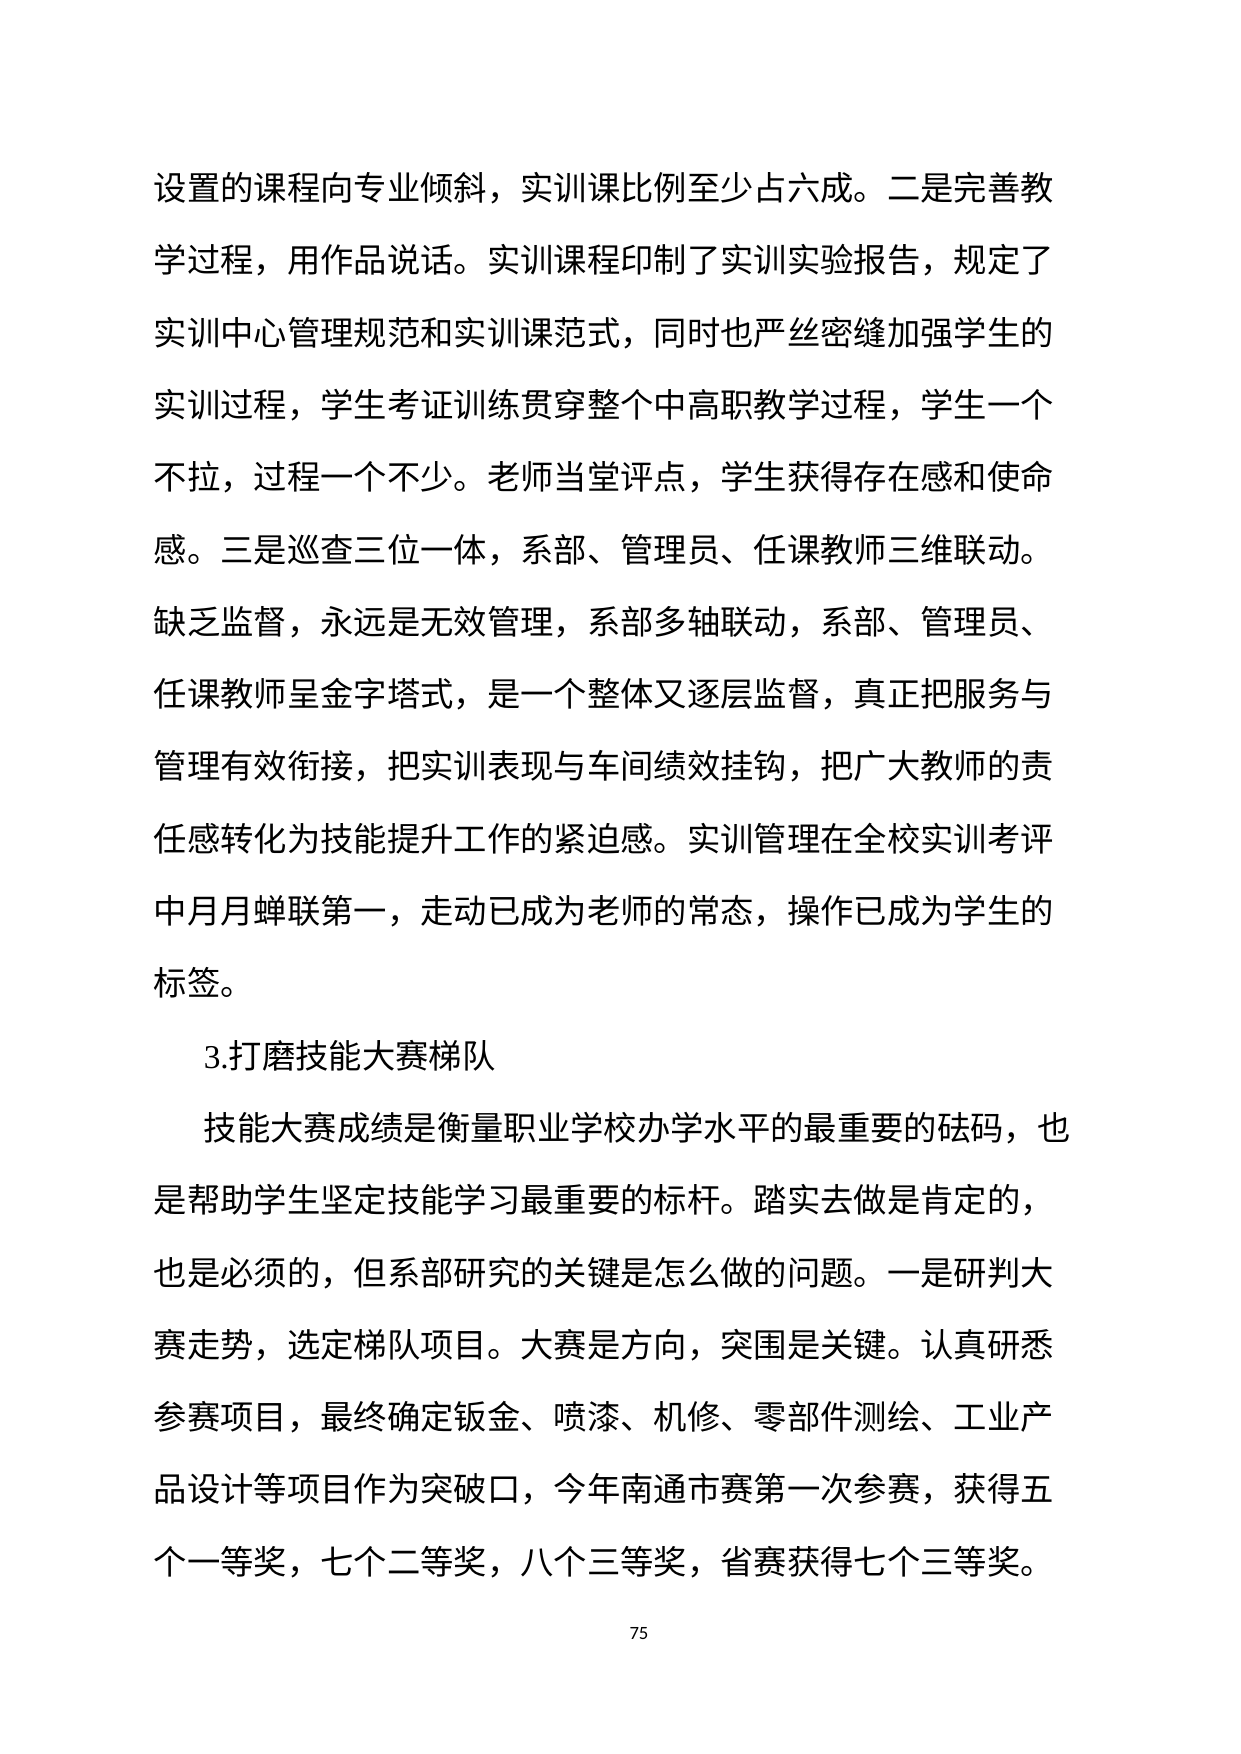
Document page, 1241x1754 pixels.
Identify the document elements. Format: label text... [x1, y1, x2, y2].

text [153, 1102, 1087, 1584]
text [153, 162, 1087, 1005]
text 3.打磨技能大赛梯队 [153, 1029, 1087, 1078]
